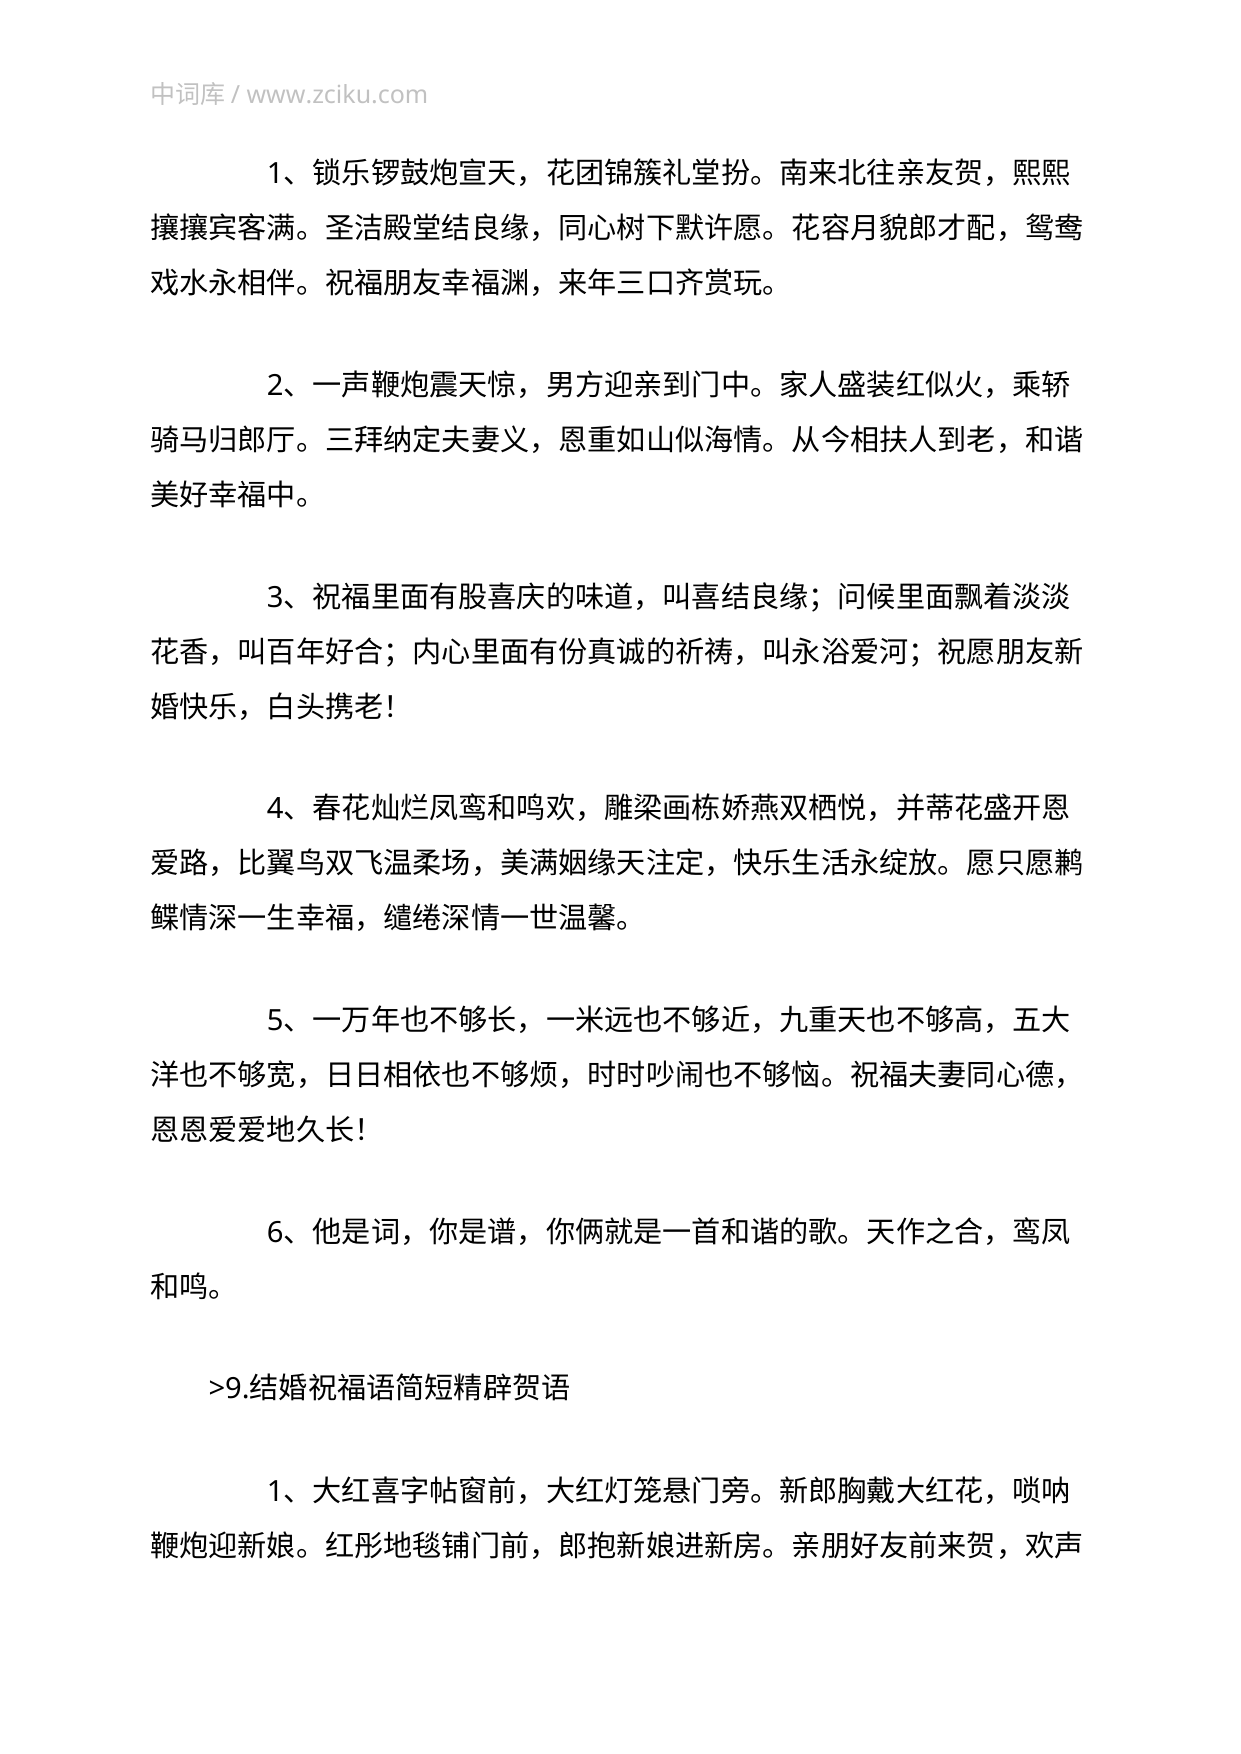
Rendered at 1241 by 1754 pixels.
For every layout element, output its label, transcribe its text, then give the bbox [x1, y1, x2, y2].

text 3、祝福里面有股喜庆的味道，叫喜结良缘；问候里面飘着淡淡花香，叫百年好合；内心里面有份真诚的祈祷，叫永浴爱河；祝愿朋友新婚快乐，白头携老！ [150, 573, 1090, 726]
text 1、锁乐锣鼓炮宣天，花团锦簇礼堂扮。南来北往亲友贺，熙熙攘攘宾客满。圣洁殿堂结良缘，同心树下默许愿。花容月貌郎才配，鸳鸯戏水永相伴。祝福朋友幸福渊，来年三口齐赏玩。 [150, 150, 1090, 302]
text 6、他是词，你是谱，你俩就是一首和谐的歌。天作之合，鸾凤和鸣。 [150, 1208, 1090, 1306]
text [150, 1467, 1090, 1564]
text >9.结婚祝福语简短精辟贺语 [150, 1365, 1090, 1407]
text 5、一万年也不够长，一米远也不够近，九重天也不够高，五大洋也不够宽，日日相依也不够烦，时时吵闹也不够恼。祝福夫妻同心德，恩恩爱爱地久长！ [150, 997, 1090, 1149]
text 4、春花灿烂凤鸾和鸣欢，雕梁画栋娇燕双栖悦，并蒂花盛开恩爱路，比翼鸟双飞温柔场，美满姻缘天注定，快乐生活永绽放。愿只愿鹣鲽情深一生幸福，缱绻深情一世温馨。 [150, 785, 1090, 937]
text 2、一声鞭炮震天惊，男方迎亲到门中。家人盛装红似火，乘轿骑马归郎厅。三拜纳定夫妻义，恩重如山似海情。从今相扶人到老，和谐美好幸福中。 [150, 362, 1090, 514]
